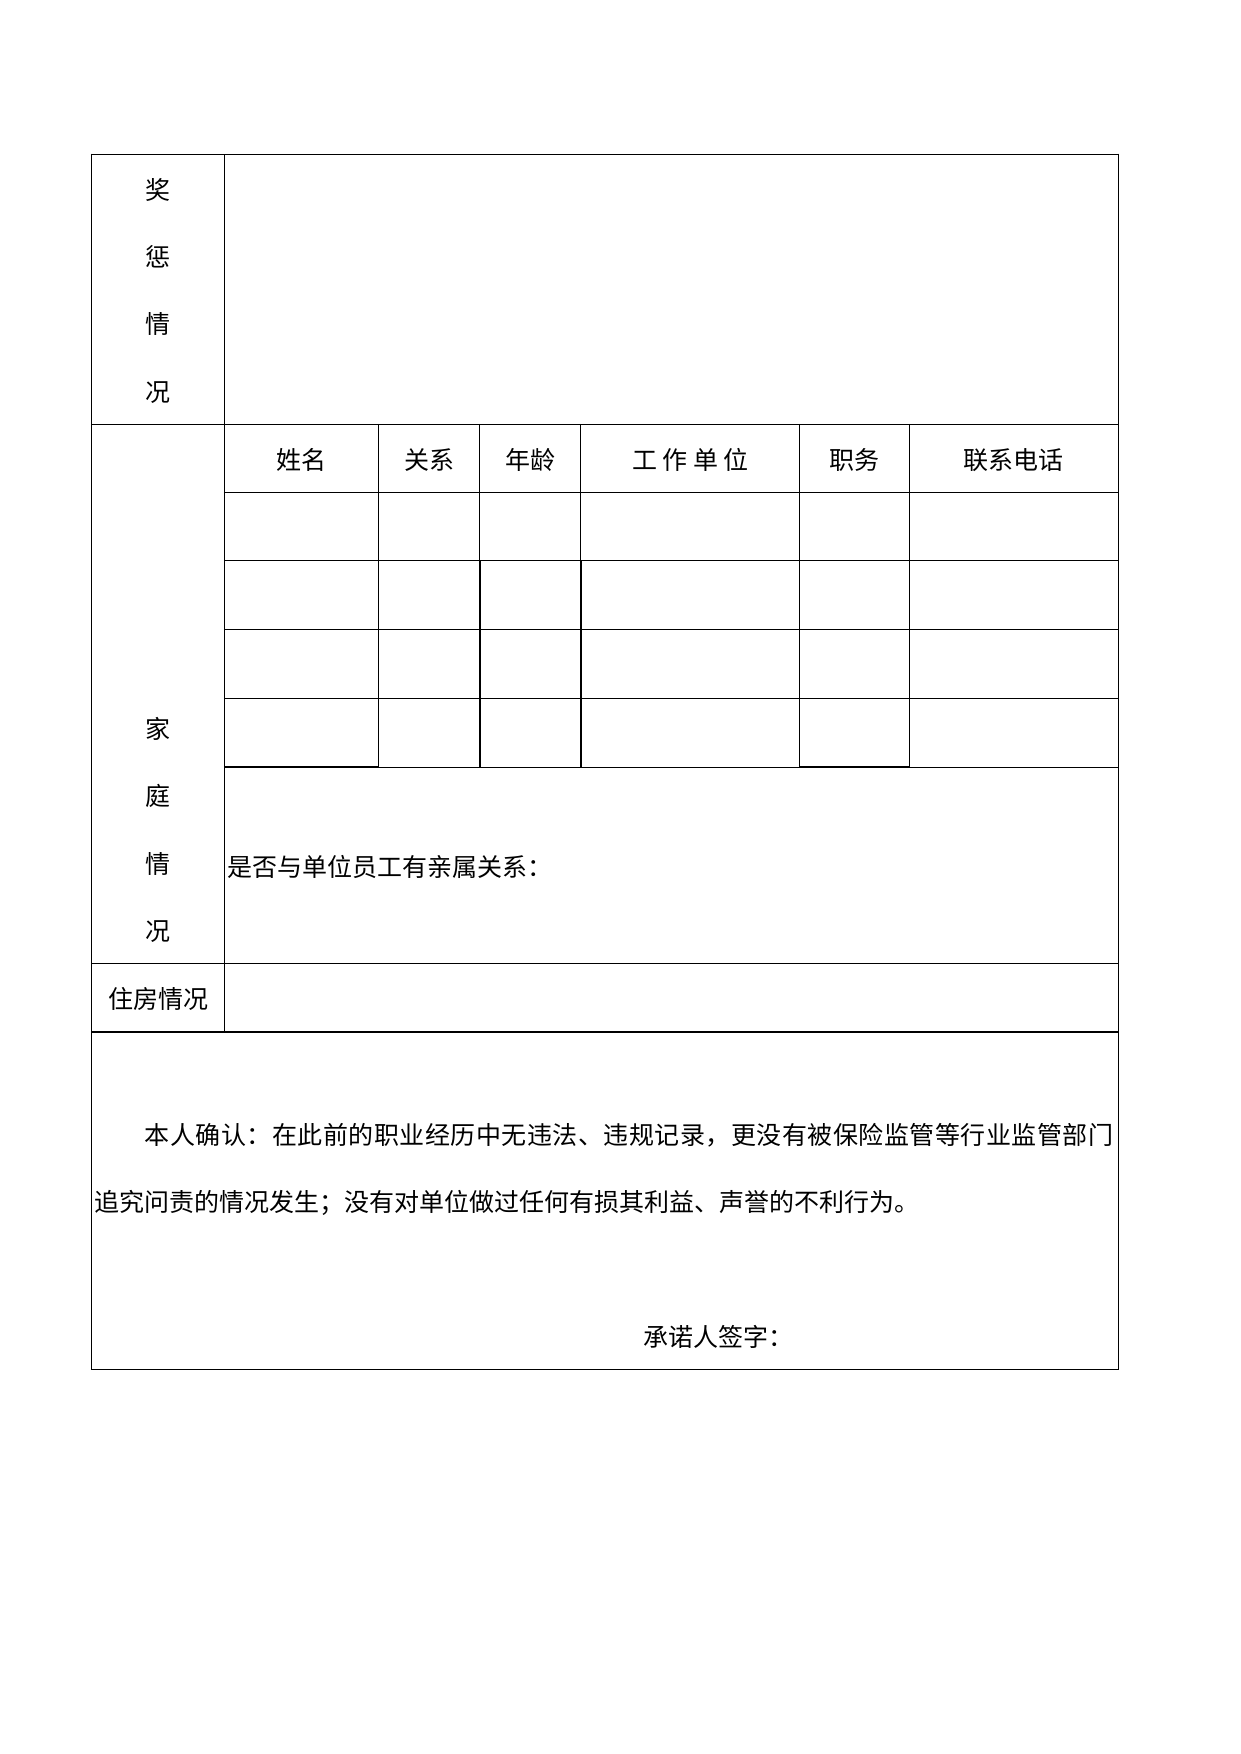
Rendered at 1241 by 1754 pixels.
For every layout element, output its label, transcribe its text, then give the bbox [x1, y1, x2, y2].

table_cell [481, 561, 580, 629]
table_cell 工 作 单 位 [581, 425, 799, 492]
table_cell 是否与单位员工有亲属关系： [225, 768, 1118, 963]
table_cell 本人确认：在此前的职业经历中无违法、违规记录，更没有被保险监管等行业监管部门追究问责的情况发生；没有对单位做过任何有损其利益、声誉的不利行为。 承诺人签字： [92, 1033, 1118, 1369]
table_cell [910, 630, 1118, 698]
table_cell 关系 [379, 425, 479, 492]
table_cell [800, 561, 909, 629]
table_cell [225, 155, 1118, 424]
table_cell [582, 630, 799, 698]
table_cell [481, 699, 580, 766]
table_cell [910, 699, 1118, 766]
table_cell [379, 630, 479, 698]
table_cell [910, 561, 1118, 629]
table_cell [480, 493, 580, 560]
table_cell 年龄 [480, 425, 580, 492]
table_cell [379, 699, 479, 766]
table_cell [582, 699, 799, 766]
table_cell [581, 493, 799, 560]
table_cell [379, 561, 479, 629]
table_cell [582, 561, 799, 629]
table_cell [800, 699, 909, 766]
table_cell [225, 561, 378, 629]
table_cell [800, 630, 909, 698]
table_cell [379, 493, 479, 560]
table_cell 家 庭 情 况 [92, 425, 224, 963]
table_cell [481, 630, 580, 698]
table_cell 职务 [800, 425, 909, 492]
table_cell [225, 699, 378, 766]
table_cell [800, 493, 909, 560]
table_cell 住房情况 [92, 964, 224, 1031]
table_cell [225, 630, 378, 698]
table_cell 联系电话 [910, 425, 1118, 492]
table_cell [225, 964, 1118, 1031]
table_cell 姓名 [225, 425, 378, 492]
table_cell [225, 493, 378, 560]
table_cell 奖 惩 情 况 [92, 155, 224, 424]
table_cell [910, 493, 1118, 560]
